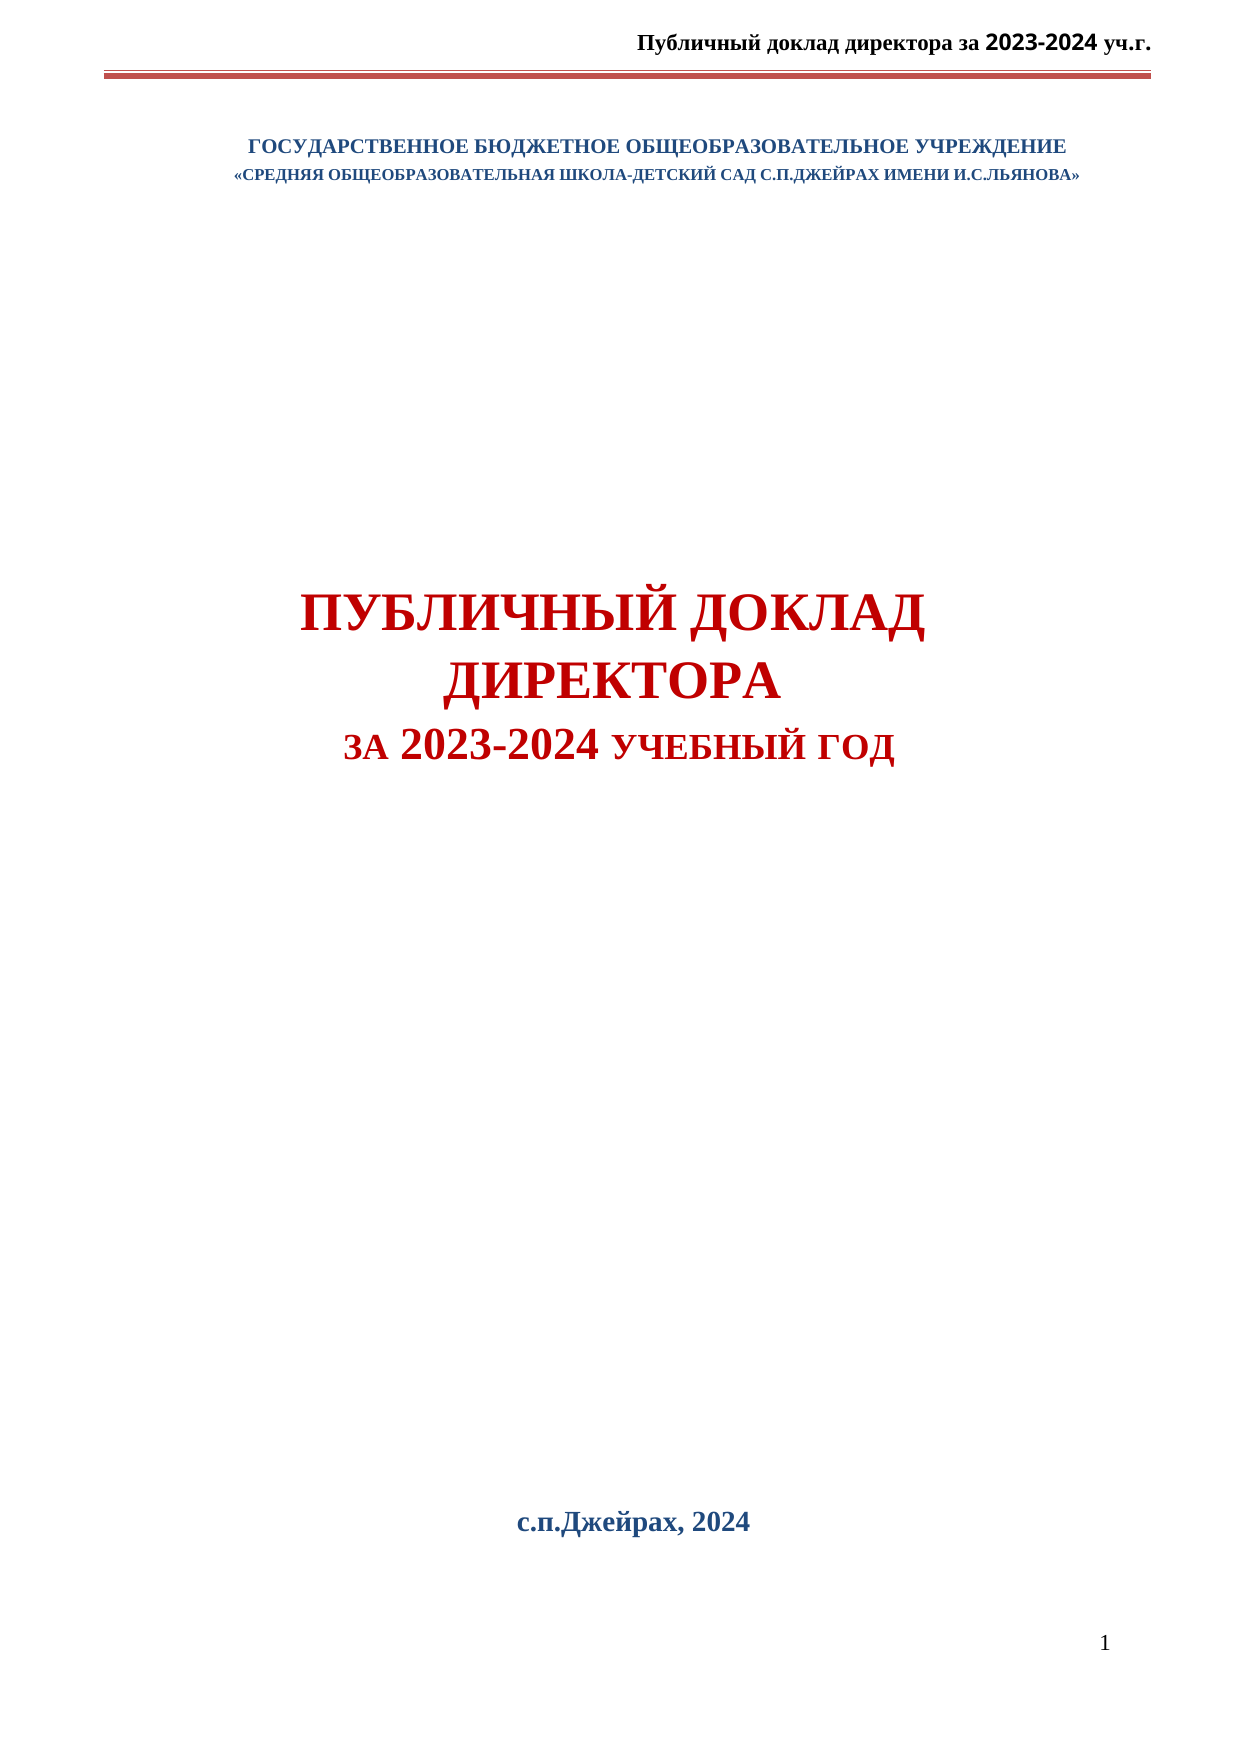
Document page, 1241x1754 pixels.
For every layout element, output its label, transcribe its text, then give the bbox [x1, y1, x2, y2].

text директора [237, 648, 988, 710]
text Публичный доклад [237, 579, 988, 642]
text «Средняя общеобразовательная школа-Детский сад с.п.Джейрах имени И.С.Льянова» [222, 165, 1092, 184]
text Государственное бюджетное общеобразовательное учреждение [237, 134, 1078, 158]
text за 2023-2024 учебный год [237, 716, 988, 769]
text с.п.Джейрах, 2024 [103, 1504, 988, 1537]
